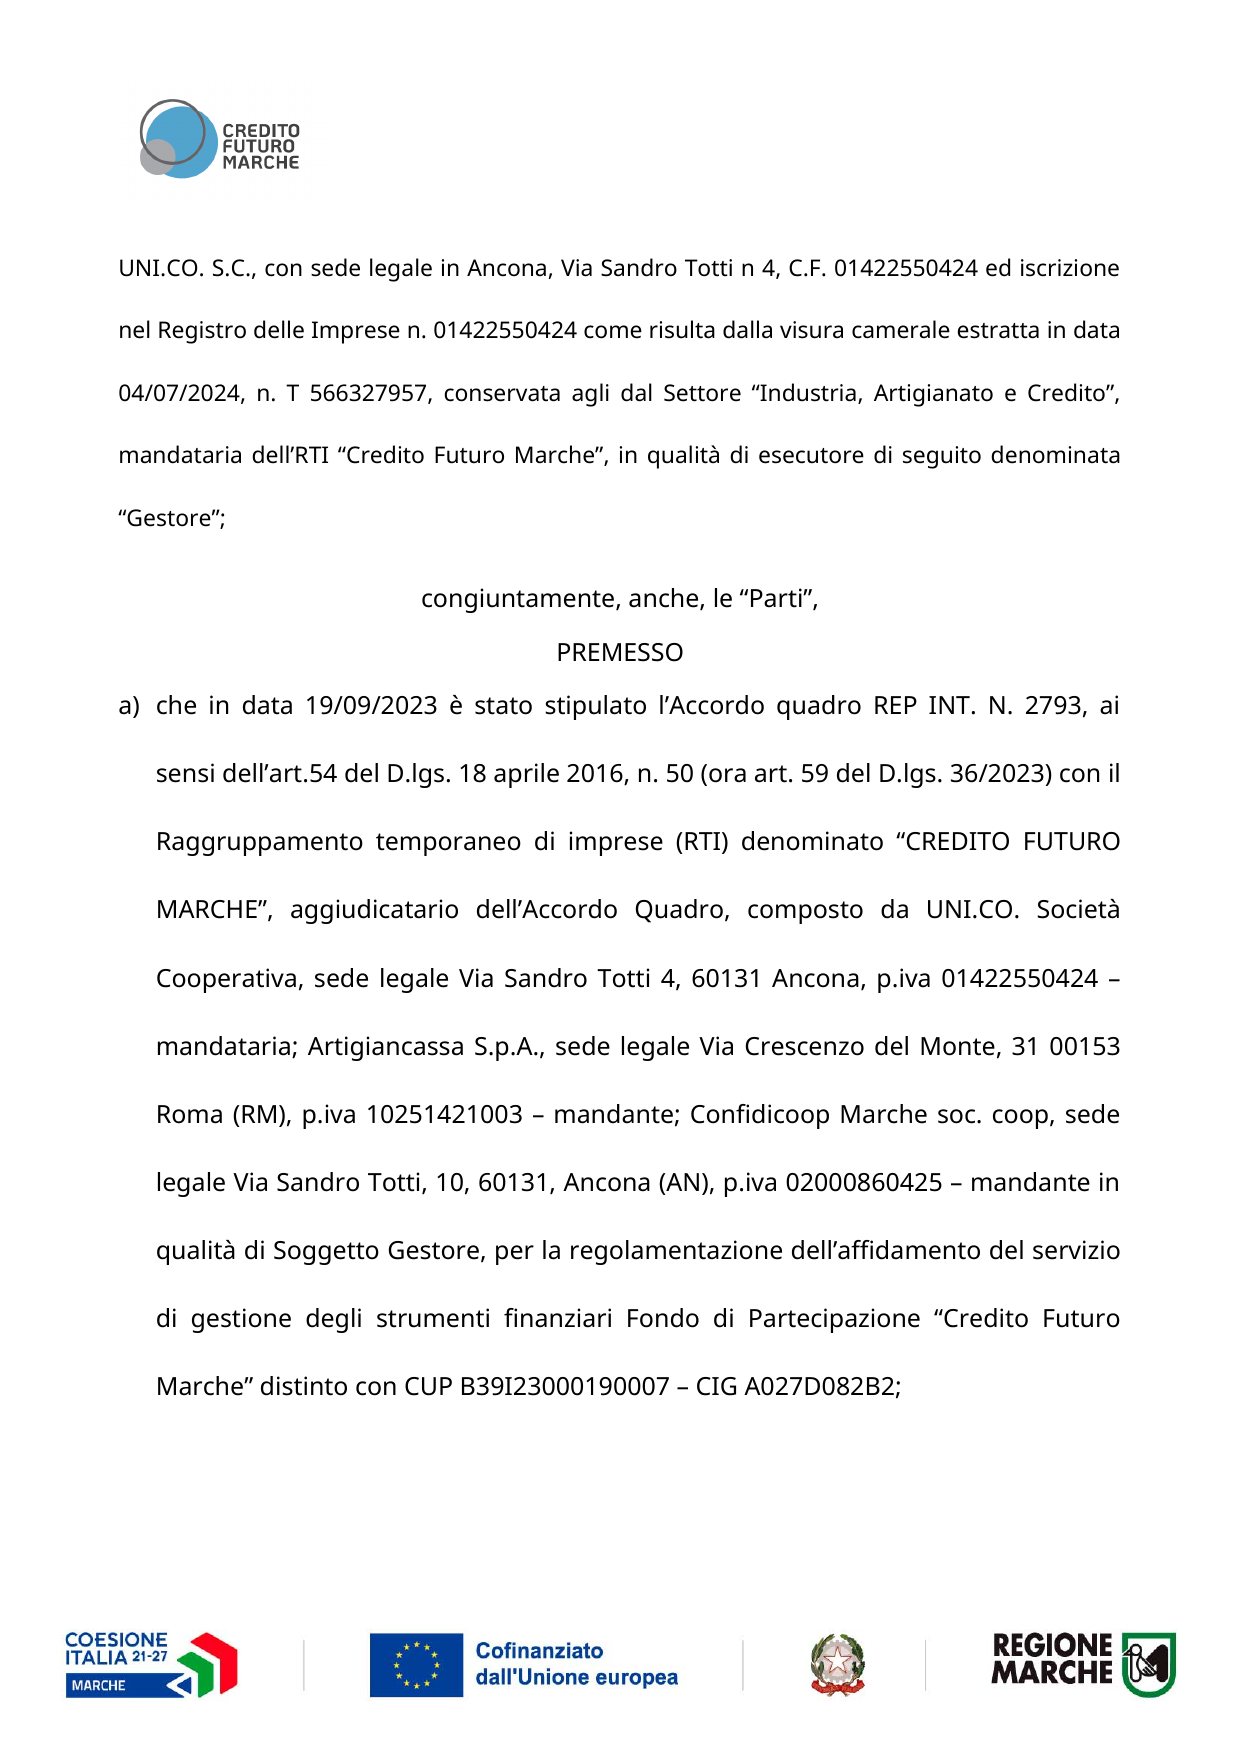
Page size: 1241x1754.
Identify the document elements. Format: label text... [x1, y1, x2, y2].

picture [0, 1589, 1241, 1754]
picture [118, 73, 334, 204]
text congiuntamente, anche, le “Parti”, [118, 581, 1122, 615]
text PREMESSO [118, 634, 1122, 668]
list che in data 19/09/2023 è stato stipulato l’Accordo quadro REP INT. N. 2793, ai sensi dell’art.54 del D.lgs. 18 aprile 2016, n. 50 (ora art. 59 del D.lgs. 36/2023) con il Raggruppamento temporaneo di imprese (RTI) denominato “CREDITO FUTURO MARCHE”, aggiudicatario dell’Accordo Quadro, composto da UNI.CO. Società Cooperativa, sede legale Via Sandro Totti 4, 60131 Ancona, p.iva 01422550424 – mandataria; Artigiancassa S.p.A., sede legale Via Crescenzo del Monte, 31 00153 Roma (RM), p.iva 10251421003 – mandante; Confidicoop Marche soc. coop, sede legale Via Sandro Totti, 10, 60131, Ancona (AN), p.iva 02000860425 – mandante in qualità di Soggetto Gestore, per la regolamentazione dell’affidamento del servizio di gestione degli strumenti finanziari Fondo di Partecipazione “Credito Futuro Marche” distinto con CUP B39I23000190007 – CIG A027D082B2; [118, 688, 1122, 1403]
